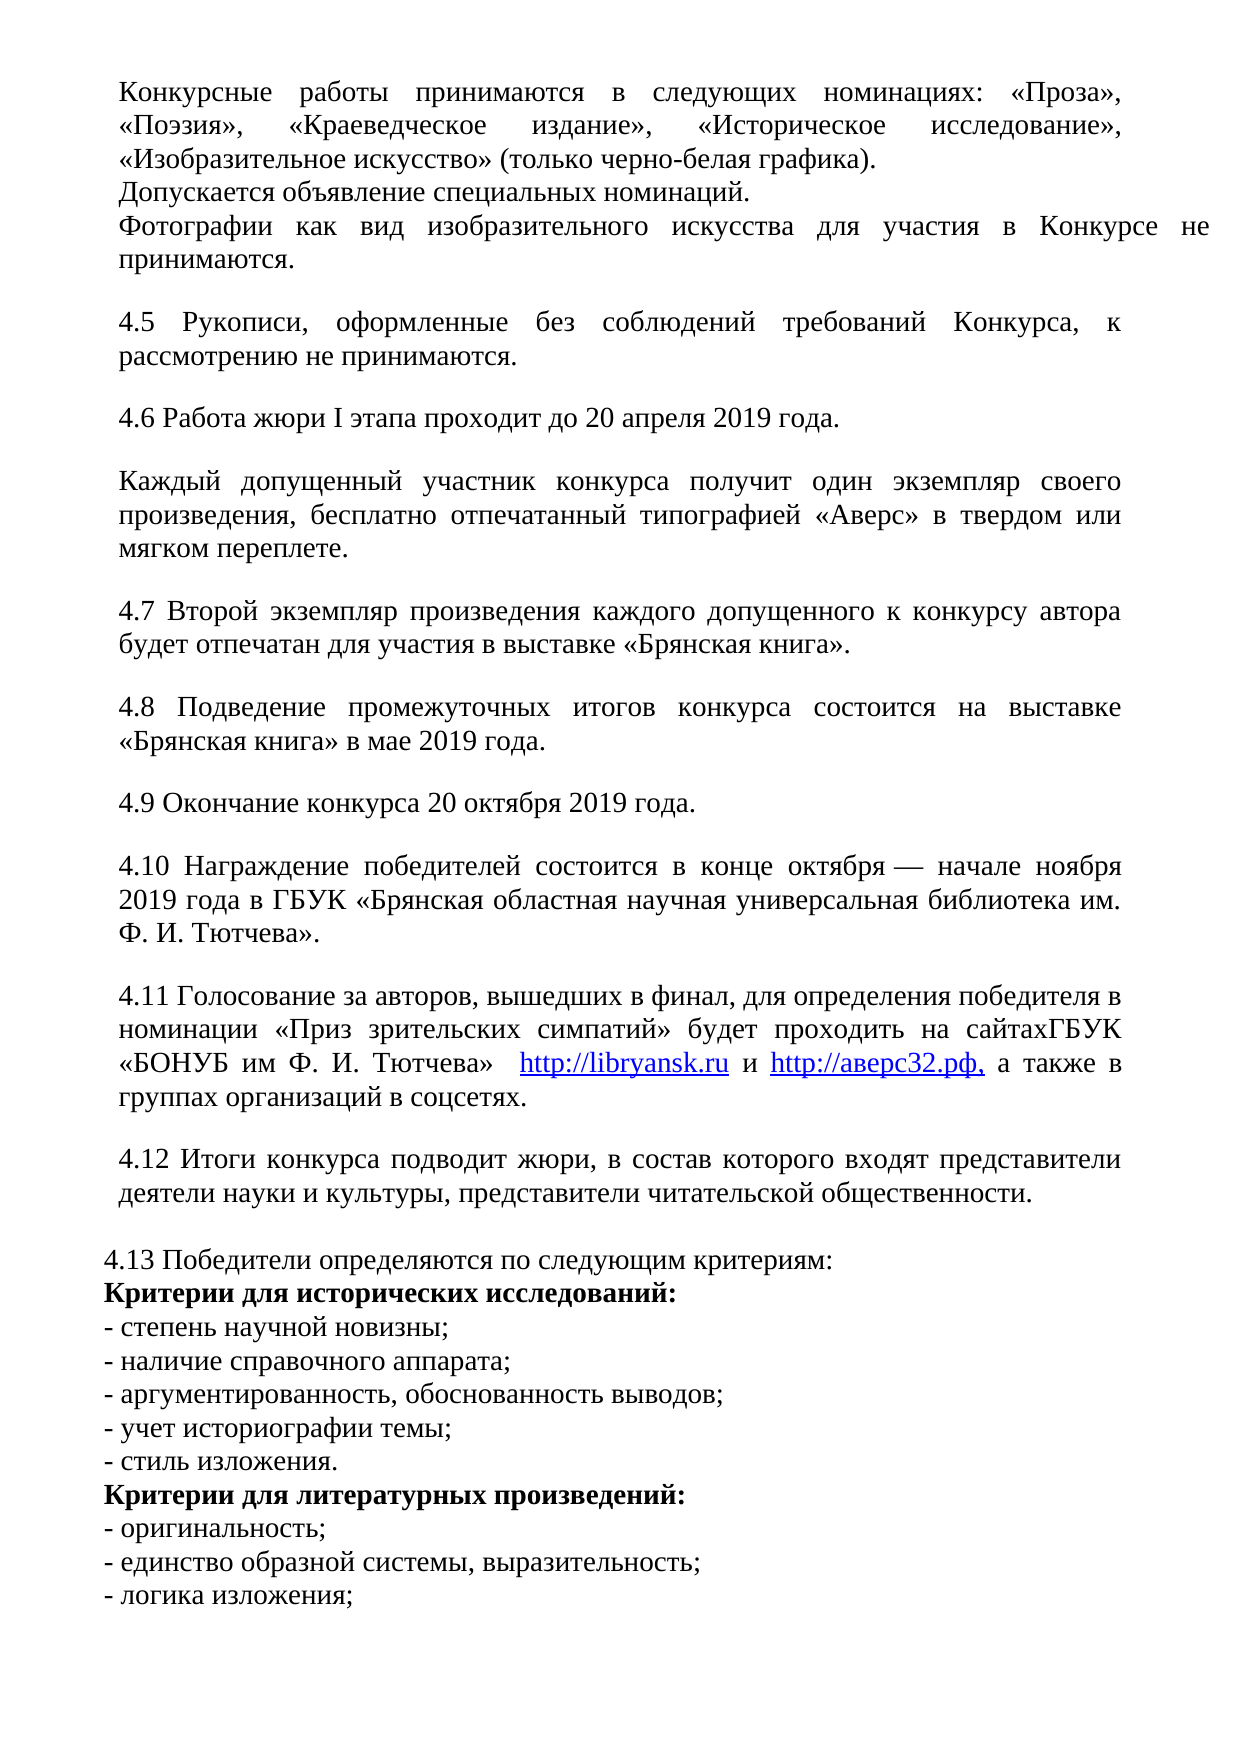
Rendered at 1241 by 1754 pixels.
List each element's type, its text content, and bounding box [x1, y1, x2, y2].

text - логика изложения; [103, 1577, 1211, 1611]
text - аргументированность, обоснованность выводов; [103, 1376, 1211, 1410]
text 4.5 Рукописи, оформленные без соблюдений требований Конкурса, к рассмотрению не принимаются. [118, 304, 1122, 371]
text 4.6 Работа жюри I этапа проходит до 20 апреля 2019 года. [118, 401, 1122, 434]
text 4.12 Итоги конкурса подводит жюри, в состав которого входят представители деятели науки и культуры, представители читательской общественности. [118, 1141, 1122, 1208]
text 4.10 Награждение победителей состоится в конце октября — начале ноября 2019 года в ГБУК «Брянская областная научная универсальная библиотека им. Ф. И. Тютчева». [118, 848, 1122, 949]
text 4.7 Второй экземпляр произведения каждого допущенного к конкурсу автора будет отпечатан для участия в выставке «Брянская книга». [118, 593, 1122, 660]
text - стиль изложения. [103, 1443, 1211, 1477]
text 4.13 Победители определяются по следующим критериям: [103, 1242, 1211, 1276]
text Конкурсные работы принимаются в следующих номинациях: «Проза», «Поэзия», «Краеведческое издание», «Историческое исследование», «Изобразительное искусство» (только черно-белая графика). [118, 74, 1122, 174]
text 4.11 Голосование за авторов, вышедших в финал, для определения победителя в номинации «Приз зрительских симпатий» будет проходить на сайтахГБУК «БОНУБ им Ф. И. Тютчева» http://libryansk.ru и http://аверс32.рф, а также в группах организаций в соцсетях. [118, 978, 1122, 1112]
text - учет историографии темы; [103, 1410, 1211, 1443]
text Каждый допущенный участник конкурса получит один экземпляр своего произведения, бесплатно отпечатанный типографией «Аверс» в твердом или мягком переплете. [118, 463, 1122, 564]
text 4.8 Подведение промежуточных итогов конкурса состоится на выставке «Брянская книга» в мае 2019 года. [118, 689, 1122, 756]
text - единство образной системы, выразительность; [103, 1544, 1211, 1577]
text Допускается объявление специальных номинаций. [118, 174, 1211, 208]
text - степень научной новизны; [103, 1309, 1211, 1343]
text Фотографии как вид изобразительного искусства для участия в Конкурсе не принимаются. [118, 208, 1211, 275]
text 4.9 Окончание конкурса 20 октября 2019 года. [118, 786, 1122, 819]
text Критерии для литературных произведений: [103, 1477, 1211, 1510]
text - наличие справочного аппарата; [103, 1343, 1211, 1376]
text Критерии для исторических исследований: [103, 1276, 1211, 1309]
text - оригинальность; [103, 1510, 1211, 1544]
